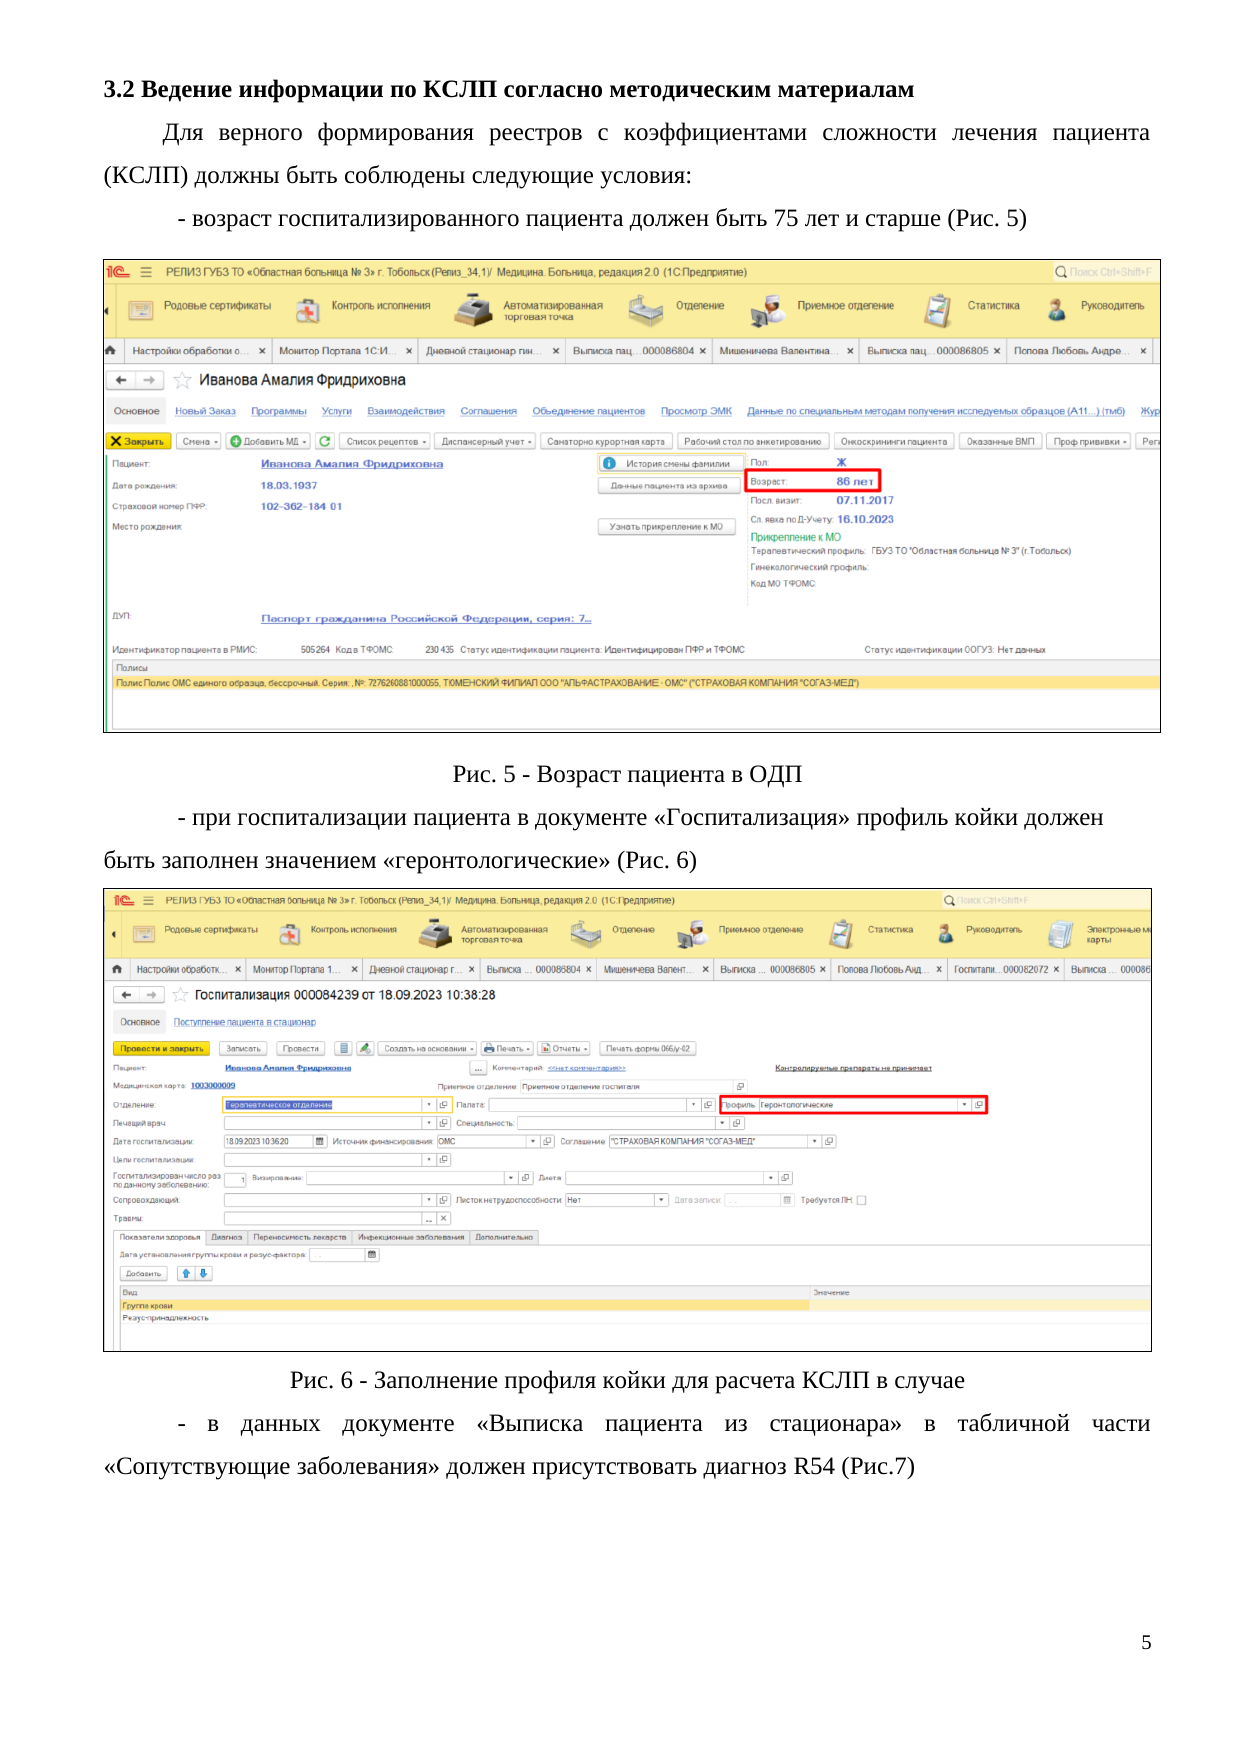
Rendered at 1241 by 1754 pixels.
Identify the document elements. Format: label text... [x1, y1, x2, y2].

text Рис. 5 - Возраст пациента в ОДП [103, 759, 1152, 787]
text 3.2 Ведение информации по КСЛП согласно методическим материалам [103, 74, 1152, 103]
picture [104, 260, 1160, 732]
text Рис. 6 - Заполнение профиля койки для расчета КСЛП в случае [103, 1365, 1152, 1394]
text - в данных документе «Выписка пациента из стационара» в табличной части «Сопутствующие заболевания» должен присутствовать диагноз R54 (Рис.7) [103, 1408, 1152, 1480]
text Для верного формирования реестров с коэффициентами сложности лечения пациента (КСЛП) должны быть соблюдены следующие условия: [103, 117, 1152, 189]
text - возраст госпитализированного пациента должен быть 75 лет и старше (Рис. 5) [103, 203, 1152, 232]
text - при госпитализации пациента в документе «Госпитализация» профиль койки должен быть заполнен значением «геронтологические» (Рис. 6) [103, 802, 1152, 874]
picture [104, 889, 1151, 1351]
